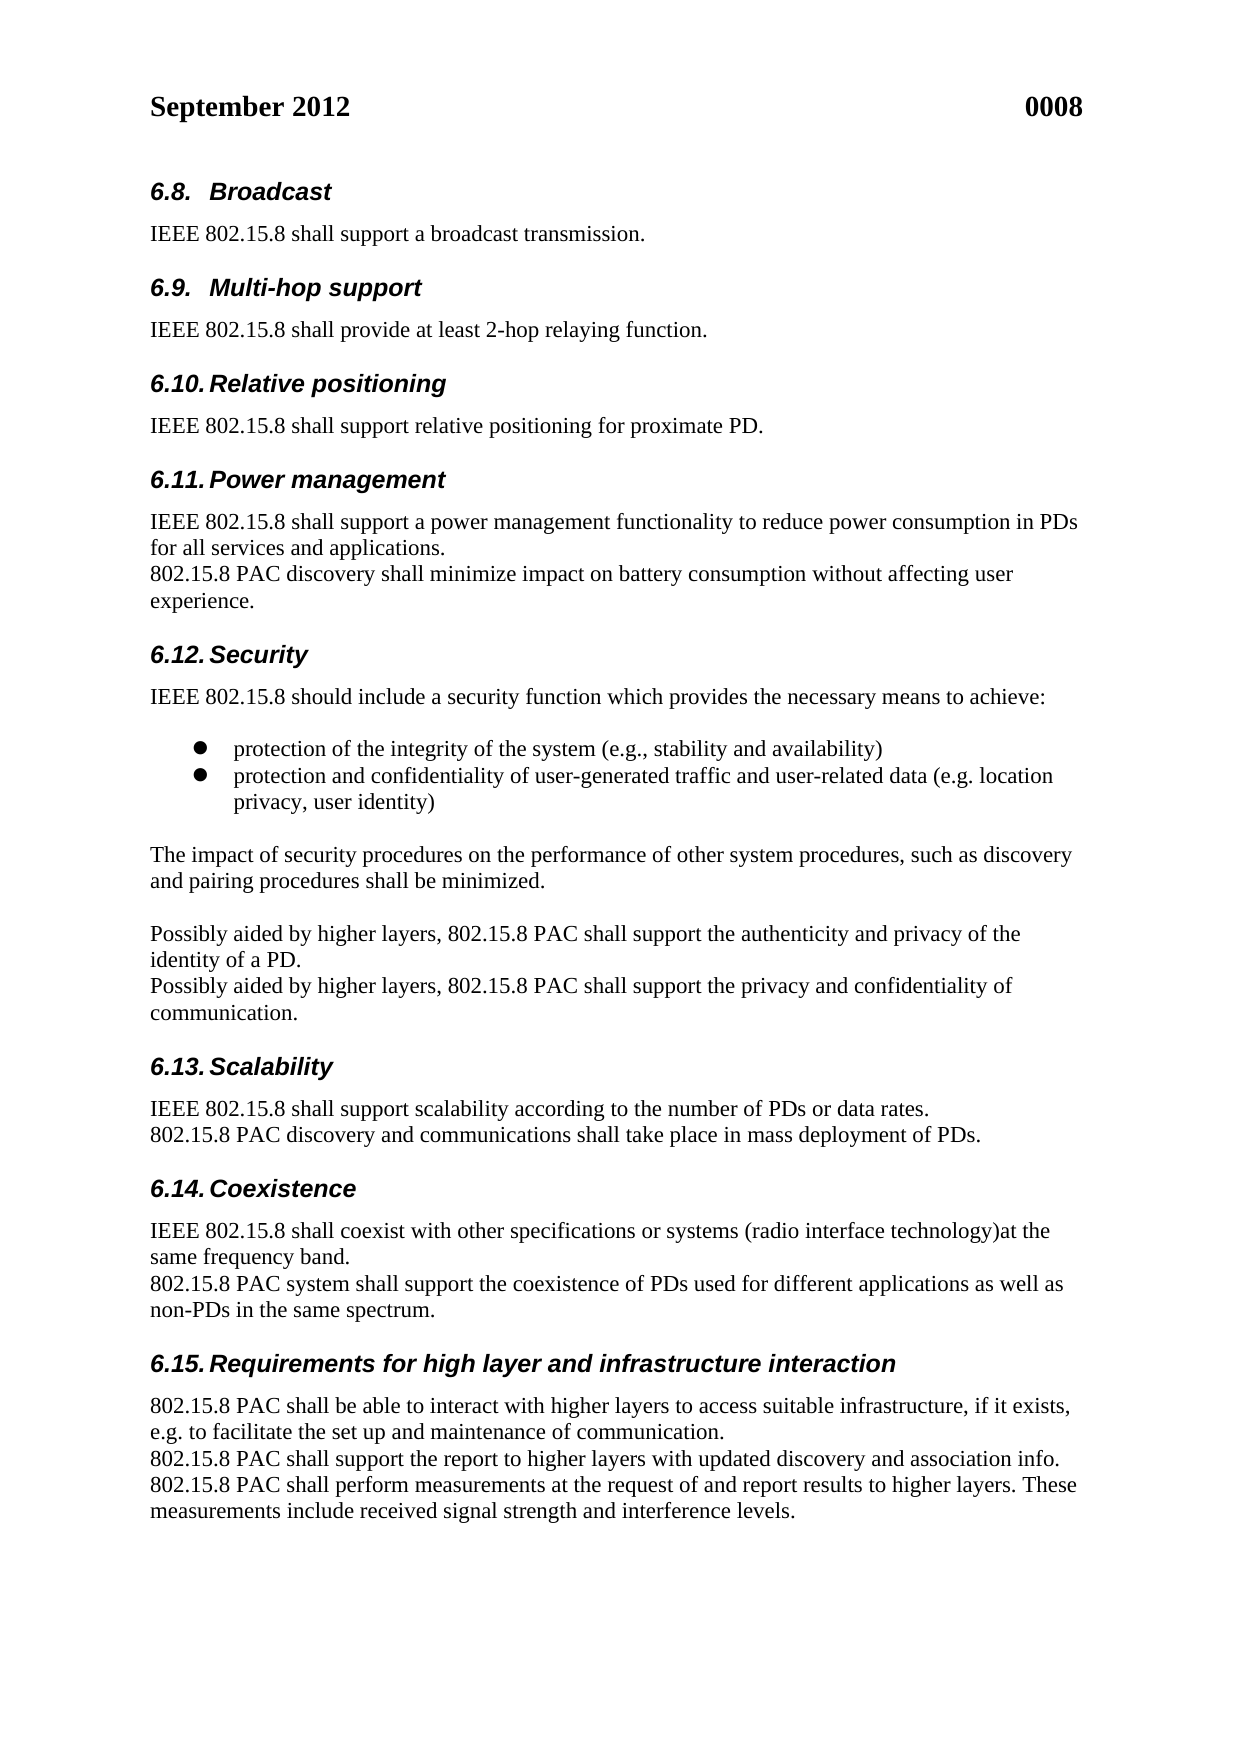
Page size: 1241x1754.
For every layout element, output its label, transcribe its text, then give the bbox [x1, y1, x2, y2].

subtitle Requirements for high layer and infrastructure interaction [150, 1349, 1090, 1377]
text IEEE 802.15.8 shall provide at least 2-hop relaying function. [150, 316, 1090, 342]
subtitle Scalability [150, 1052, 1090, 1080]
list protection and confidentiality of user-generated traffic and user-related data (e.g. location privacy, user identity) [192, 762, 1090, 814]
text 802.15.8 PAC discovery and communications shall take place in mass deployment of PDs. [150, 1121, 1090, 1147]
text 802.15.8 PAC discovery shall minimize impact on battery consumption without affecting user experience. [150, 561, 1090, 613]
subtitle Coexistence [150, 1174, 1090, 1203]
text Possibly aided by higher layers, 802.15.8 PAC shall support the privacy and confidentiality of communication. [150, 973, 1090, 1025]
text The impact of security procedures on the performance of other system procedures, such as discovery and pairing procedures shall be minimized. [150, 841, 1090, 893]
text IEEE 802.15.8 shall support a broadcast transmission. [150, 220, 1090, 247]
text Possibly aided by higher layers, 802.15.8 PAC shall support the authenticity and privacy of the identity of a PD. [150, 920, 1090, 973]
subtitle Relative positioning [150, 369, 1090, 398]
text 802.15.8 PAC shall be able to interact with higher layers to access suitable infrastructure, if it exists, e.g. to facilitate the set up and maintenance of communication. [150, 1392, 1090, 1444]
text 802.15.8 PAC shall support the report to higher layers with updated discovery and association info. [150, 1444, 1090, 1471]
list protection of the integrity of the system (e.g., stability and availability) [192, 735, 1090, 762]
text IEEE 802.15.8 shall support relative positioning for proximate PD. [150, 412, 1090, 438]
subtitle Power management [150, 465, 1090, 493]
text IEEE 802.15.8 shall support a power management functionality to reduce power consumption in PDs for all services and applications. [150, 508, 1090, 561]
text IEEE 802.15.8 should include a security function which provides the necessary means to achieve: [150, 683, 1090, 709]
subtitle Security [150, 639, 1090, 668]
text 802.15.8 PAC system shall support the coexistence of PDs used for different applications as well as non-PDs in the same spectrum. [150, 1270, 1090, 1322]
text IEEE 802.15.8 shall support scalability according to the number of PDs or data rates. [150, 1095, 1090, 1121]
subtitle Broadcast [150, 177, 1090, 206]
subtitle Multi-hop support [150, 273, 1090, 302]
text IEEE 802.15.8 shall coexist with other specifications or systems (radio interface technology)at the same frequency band. [150, 1217, 1090, 1270]
text 802.15.8 PAC shall perform measurements at the request of and report results to higher layers. These measurements include received signal strength and interference levels. [150, 1471, 1090, 1524]
